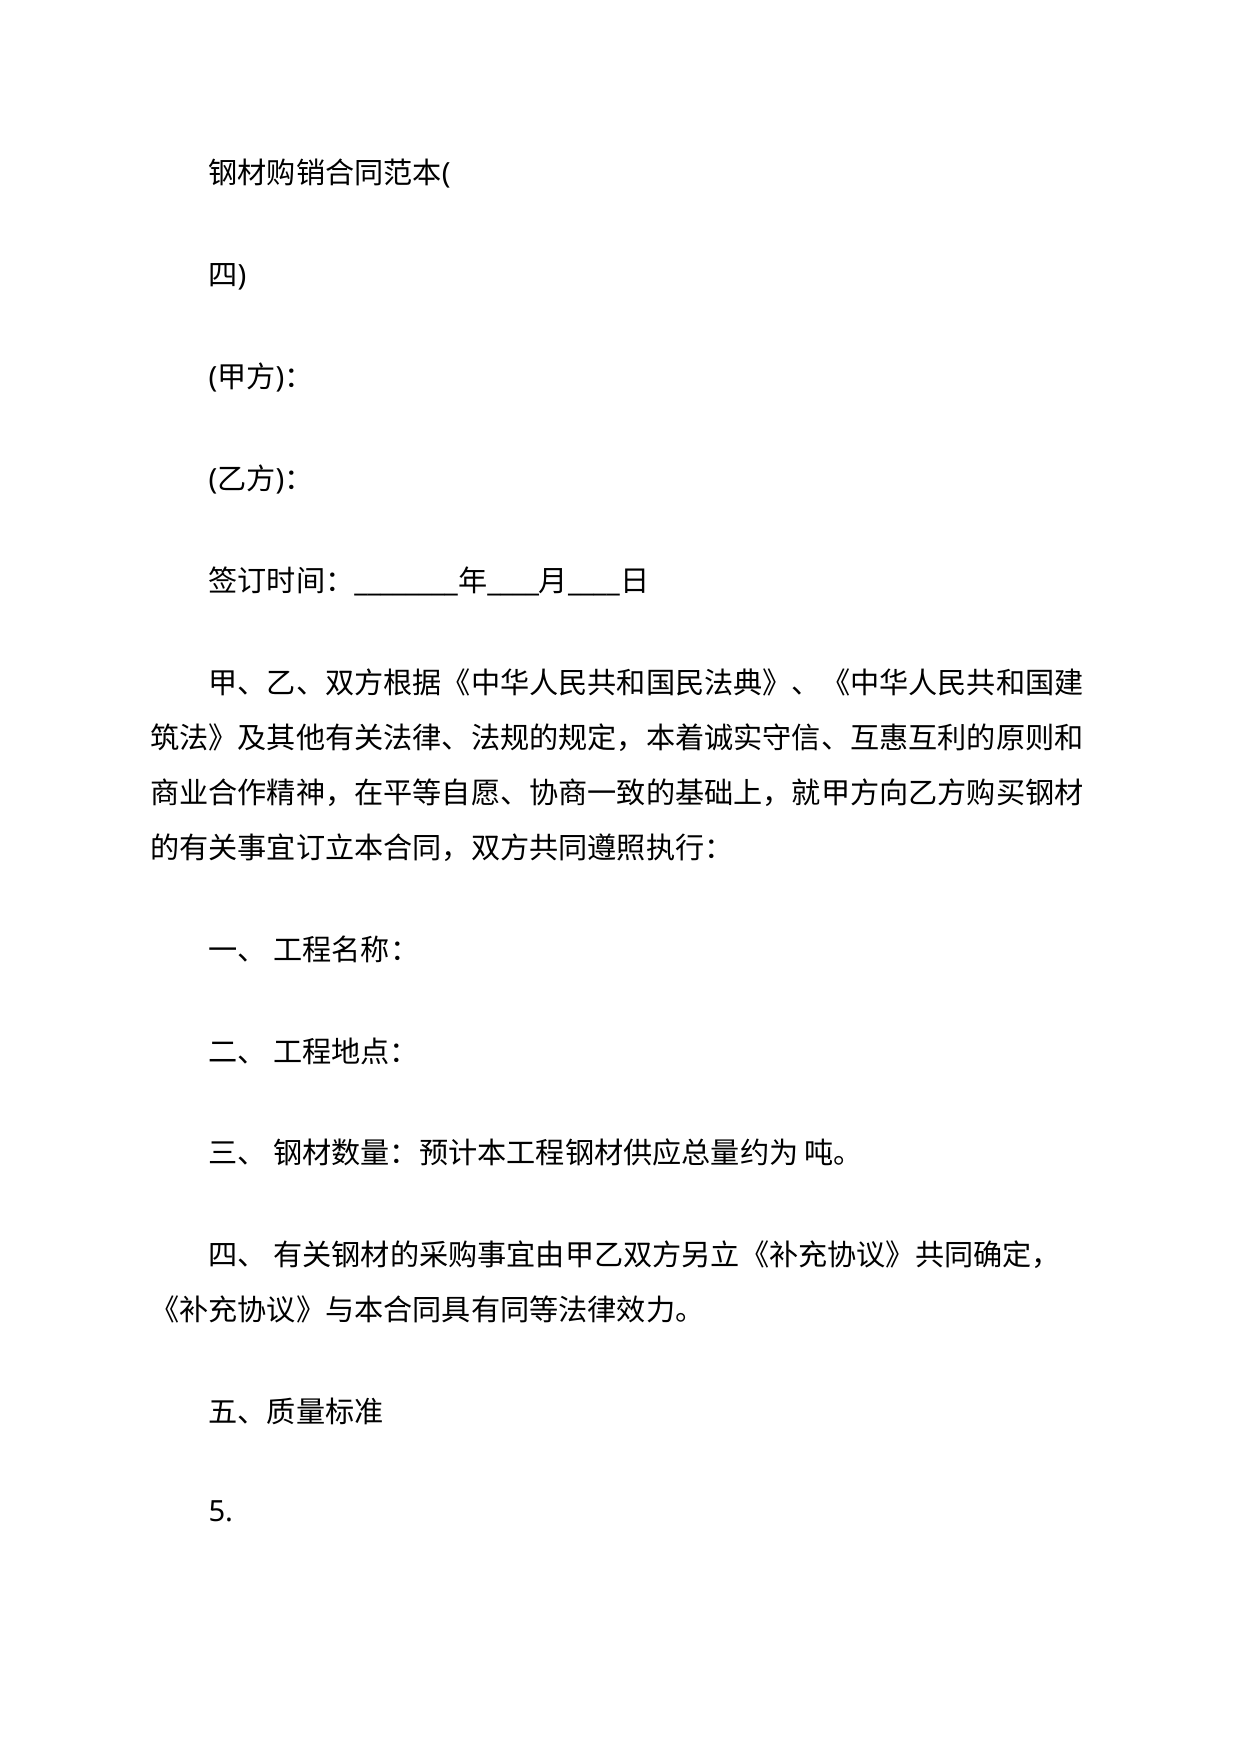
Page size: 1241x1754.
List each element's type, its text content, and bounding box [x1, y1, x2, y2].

text 三、 钢材数量：预计本工程钢材供应总量约为 吨。 [150, 1130, 1090, 1172]
text 四) [150, 252, 1090, 294]
text 甲、乙、双方根据《中华人民共和国民法典》、《中华人民共和国建筑法》及其他有关法律、法规的规定，本着诚实守信、互惠互利的原则和商业合作精神，在平等自愿、协商一致的基础上，就甲方向乙方购买钢材的有关事宜订立本合同，双方共同遵照执行： [150, 660, 1090, 867]
text 四、 有关钢材的采购事宜由甲乙双方另立《补充协议》共同确定，《补充协议》与本合同具有同等法律效力。 [150, 1232, 1090, 1329]
text (甲方)： [150, 354, 1090, 396]
text (乙方)： [150, 456, 1090, 498]
text 五、质量标准 [150, 1388, 1090, 1431]
text 二、 工程地点： [150, 1028, 1090, 1070]
text 一、 工程名称： [150, 926, 1090, 969]
text 5. [150, 1490, 1090, 1530]
text 钢材购销合同范本( [150, 150, 1090, 192]
text 签订时间：________年____月____日 [150, 558, 1090, 600]
